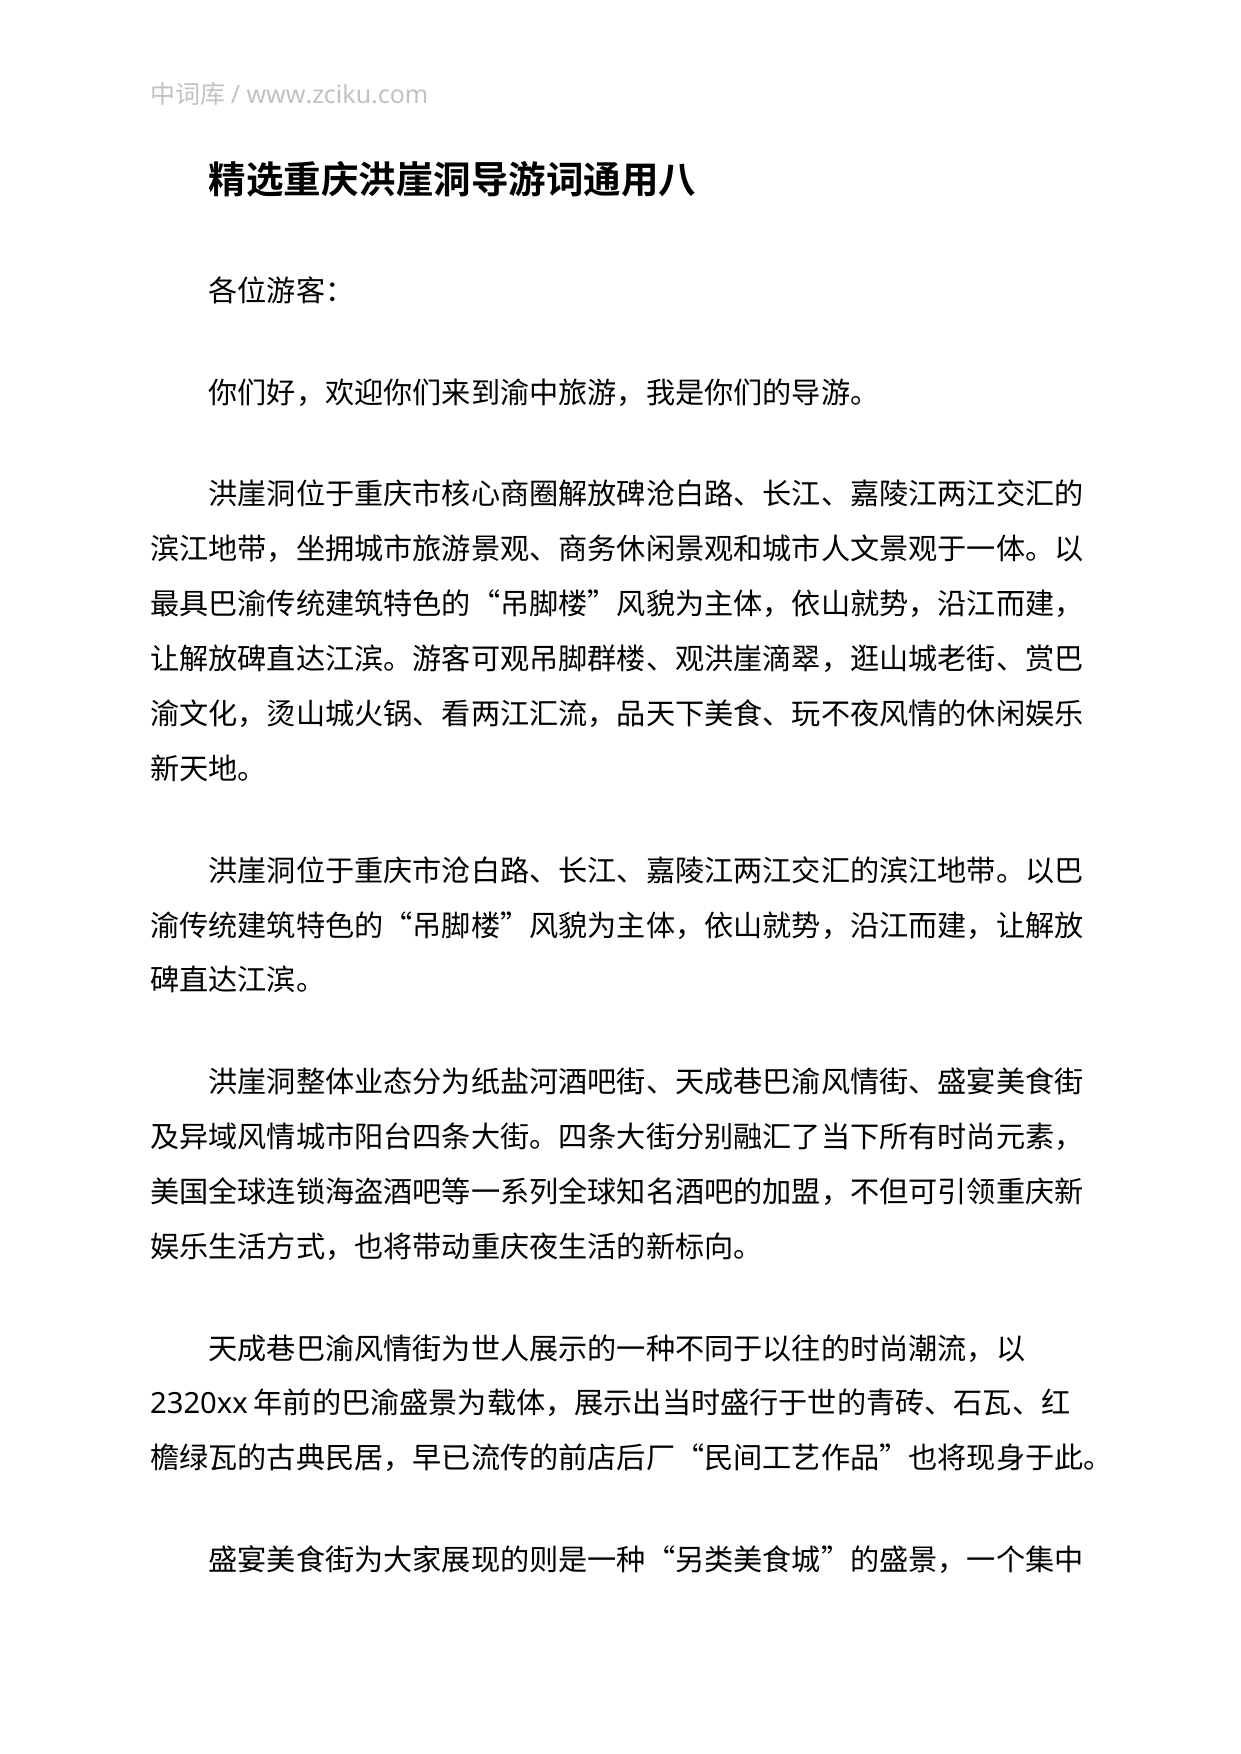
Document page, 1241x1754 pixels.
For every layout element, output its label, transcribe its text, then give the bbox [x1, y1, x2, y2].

text 精选重庆洪崖洞导游词通用八 [150, 150, 1090, 204]
text 天成巷巴渝风情街为世人展示的一种不同于以往的时尚潮流，以2320xx年前的巴渝盛景为载体，展示出当时盛行于世的青砖、石瓦、红檐绿瓦的古典民居，早已流传的前店后厂“民间工艺作品”也将现身于此。 [150, 1325, 1090, 1477]
text 洪崖洞整体业态分为纸盐河酒吧街、天成巷巴渝风情街、盛宴美食街及异域风情城市阳台四条大街。四条大街分别融汇了当下所有时尚元素，美国全球连锁海盗酒吧等一系列全球知名酒吧的加盟，不但可引领重庆新娱乐生活方式，也将带动重庆夜生活的新标向。 [150, 1059, 1090, 1266]
text 你们好，欢迎你们来到渝中旅游，我是你们的导游。 [150, 369, 1090, 411]
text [150, 1537, 1090, 1579]
text 各位游客： [150, 267, 1090, 310]
text 洪崖洞位于重庆市沧白路、长江、嘉陵江两江交汇的滨江地带。以巴渝传统建筑特色的“吊脚楼”风貌为主体，依山就势，沿江而建，让解放碑直达江滨。 [150, 847, 1090, 999]
text 洪崖洞位于重庆市核心商圈解放碑沧白路、长江、嘉陵江两江交汇的滨江地带，坐拥城市旅游景观、商务休闲景观和城市人文景观于一体。以最具巴渝传统建筑特色的“吊脚楼”风貌为主体，依山就势，沿江而建，让解放碑直达江滨。游客可观吊脚群楼、观洪崖滴翠，逛山城老街、赏巴渝文化，烫山城火锅、看两江汇流，品天下美食、玩不夜风情的休闲娱乐新天地。 [150, 471, 1090, 788]
